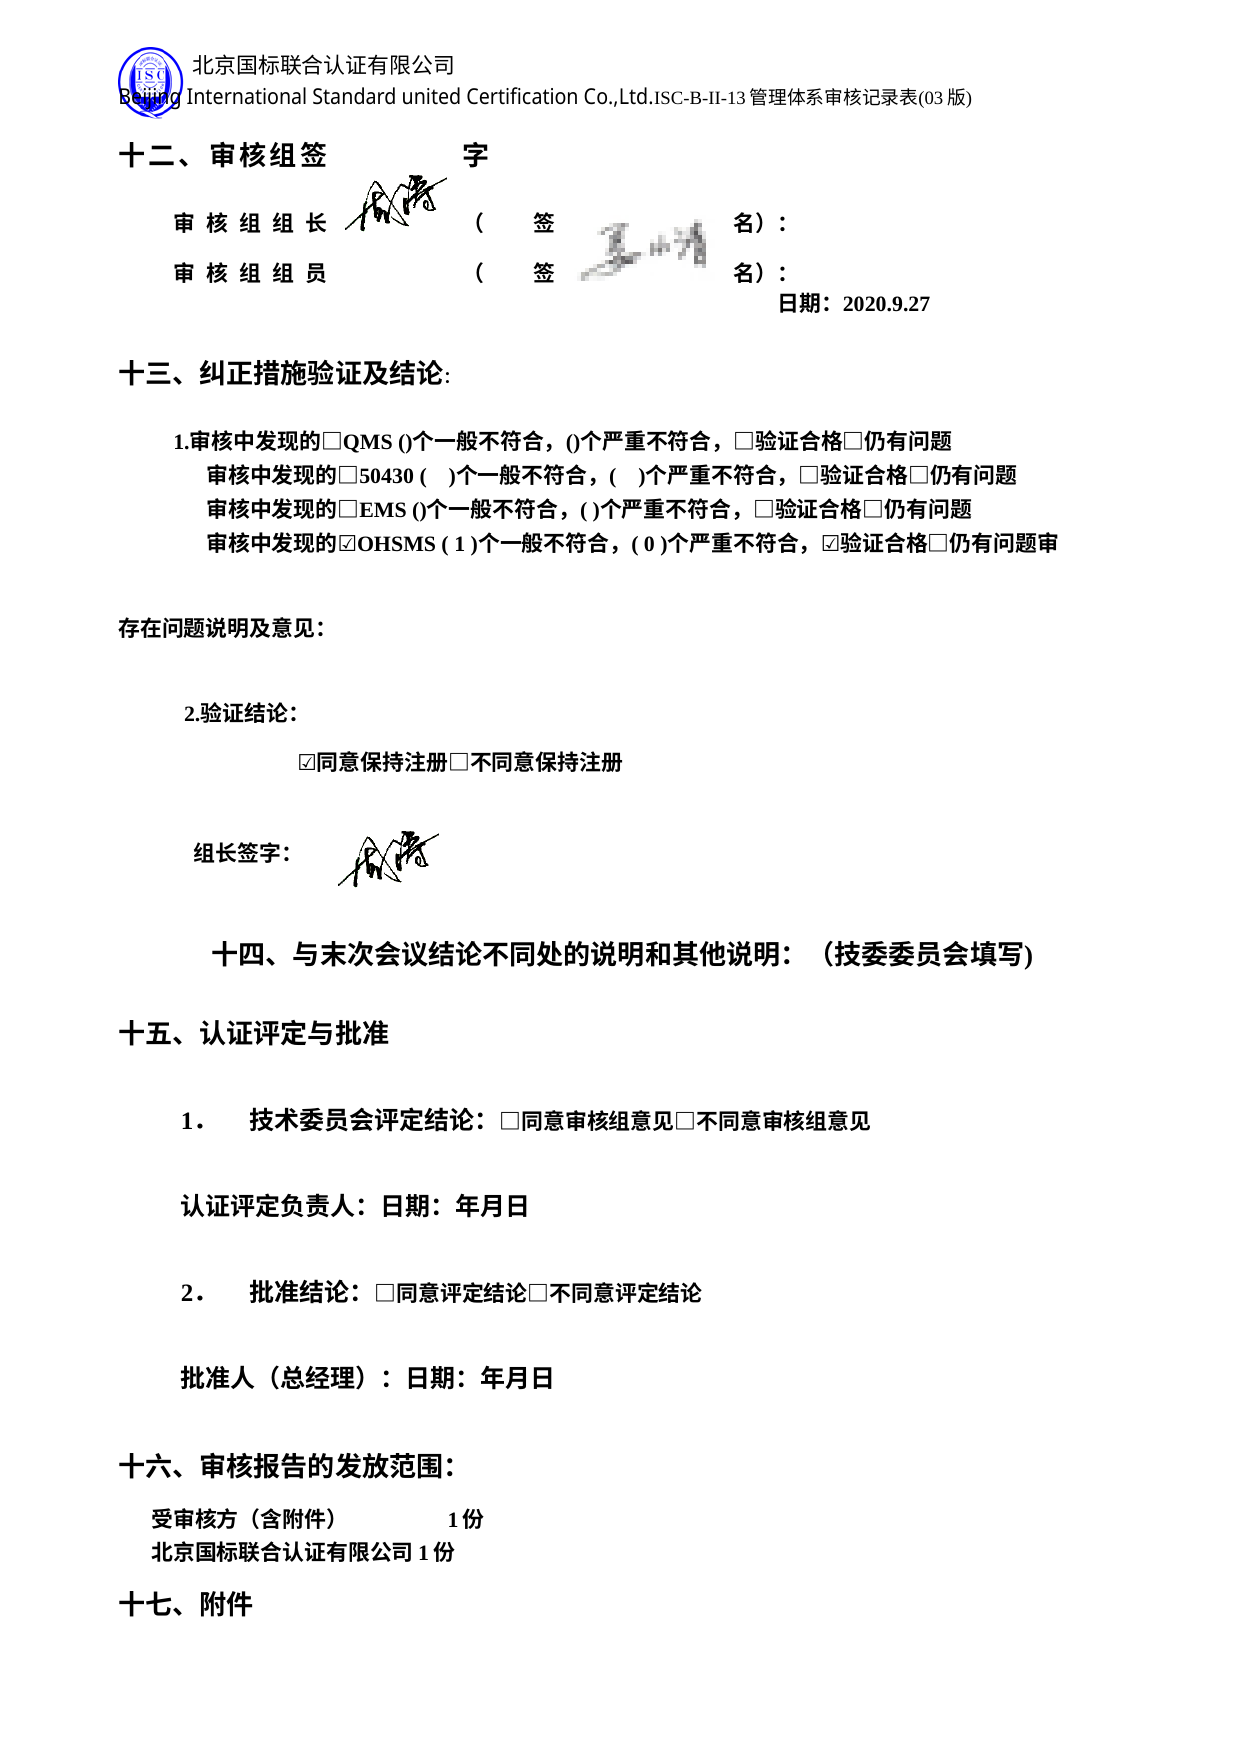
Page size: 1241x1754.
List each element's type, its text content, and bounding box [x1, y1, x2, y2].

list 技术委员会评定结论：□同意审核组意见□不同意审核组意见 [181, 1085, 1128, 1153]
text 组长签字： [118, 836, 1128, 868]
text 十三、纠正措施验证及结论： [118, 338, 1128, 406]
text 1.审核中发现的□QMS ()个一般不符合，()个严重不符合，□验证合格□仍有问题 [118, 423, 1128, 457]
text 北京国标联合认证有限公司1份 [118, 1534, 1128, 1567]
text 十二、审核组签字 [118, 119, 1128, 187]
text 十七、附件 [118, 1584, 1128, 1622]
text ☑同意保持注册□不同意保持注册 [118, 745, 1128, 777]
text 十四、与末次会议结论不同处的说明和其他说明：（技委委员会填写) [118, 933, 1128, 972]
text 审核中发现的□50430 ( )个一般不符合，( )个严重不符合，□验证合格□仍有问题 [118, 457, 1128, 491]
text 批准人（总经理）：日期：年月日 [181, 1343, 1128, 1411]
text 认证评定负责人：日期：年月日 [181, 1171, 1128, 1239]
text 审核组组员（签名）： [118, 254, 1128, 288]
text 十六、审核报告的发放范围： [118, 1446, 1128, 1484]
text 日期：2020.9.27 [118, 288, 1128, 317]
picture [118, 47, 186, 119]
text 审核中发现的□EMS ()个一般不符合，( )个严重不符合，□验证合格□仍有问题 [118, 491, 1128, 525]
text 十五、认证评定与批准 [118, 997, 1128, 1065]
text 审核组组长（签名）： [118, 204, 1128, 238]
text 存在问题说明及意见： [118, 609, 1128, 643]
text 受审核方（含附件） 1份 [118, 1501, 1128, 1534]
text 2.验证结论： [118, 694, 1128, 728]
picture [573, 215, 715, 281]
text 审核中发现的☑OHSMS ( 1 )个一般不符合，( 0 )个严重不符合，☑验证合格□仍有问题审 [118, 525, 1128, 559]
list 批准结论：□同意评定结论□不同意评定结论 [181, 1257, 1128, 1325]
